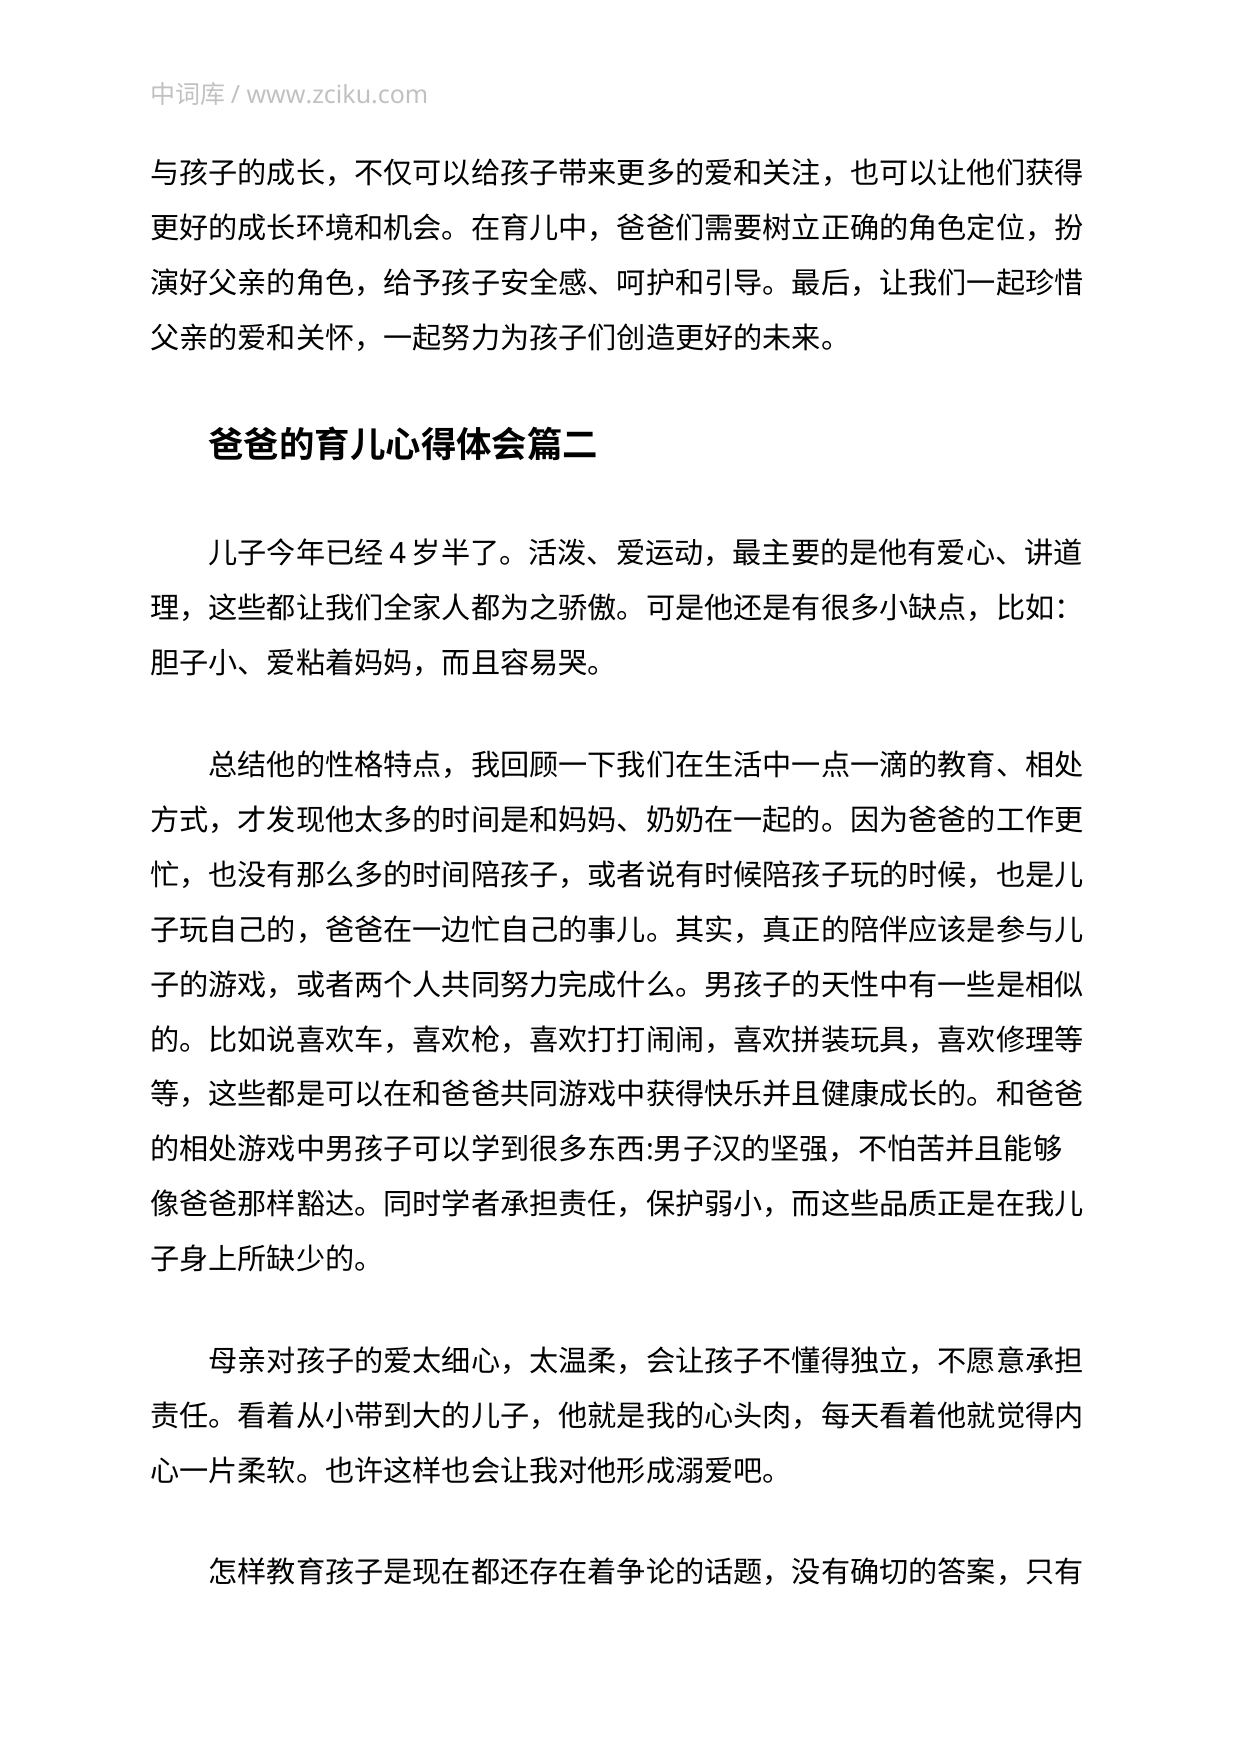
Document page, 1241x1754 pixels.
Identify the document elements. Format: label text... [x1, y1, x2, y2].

text 总结他的性格特点，我回顾一下我们在生活中一点一滴的教育、相处方式，才发现他太多的时间是和妈妈、奶奶在一起的。因为爸爸的工作更忙，也没有那么多的时间陪孩子，或者说有时候陪孩子玩的时候，也是儿子玩自己的，爸爸在一边忙自己的事儿。其实，真正的陪伴应该是参与儿子的游戏，或者两个人共同努力完成什么。男孩子的天性中有一些是相似的。比如说喜欢车，喜欢枪，喜欢打打闹闹，喜欢拼装玩具，喜欢修理等等，这些都是可以在和爸爸共同游戏中获得快乐并且健康成长的。和爸爸的相处游戏中男孩子可以学到很多东西:男子汉的坚强，不怕苦并且能够像爸爸那样豁达。同时学者承担责任，保护弱小，而这些品质正是在我儿子身上所缺少的。 [150, 742, 1090, 1278]
text 母亲对孩子的爱太细心，太温柔，会让孩子不懂得独立，不愿意承担责任。看着从小带到大的儿子，他就是我的心头肉，每天看着他就觉得内心一片柔软。也许这样也会让我对他形成溺爱吧。 [150, 1337, 1090, 1489]
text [150, 150, 1090, 357]
text 爸爸的育儿心得体会篇二 [150, 416, 1090, 468]
text 儿子今年已经4岁半了。活泼、爱运动，最主要的是他有爱心、讲道理，这些都让我们全家人都为之骄傲。可是他还是有很多小缺点，比如：胆子小、爱粘着妈妈，而且容易哭。 [150, 530, 1090, 682]
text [150, 1549, 1090, 1591]
